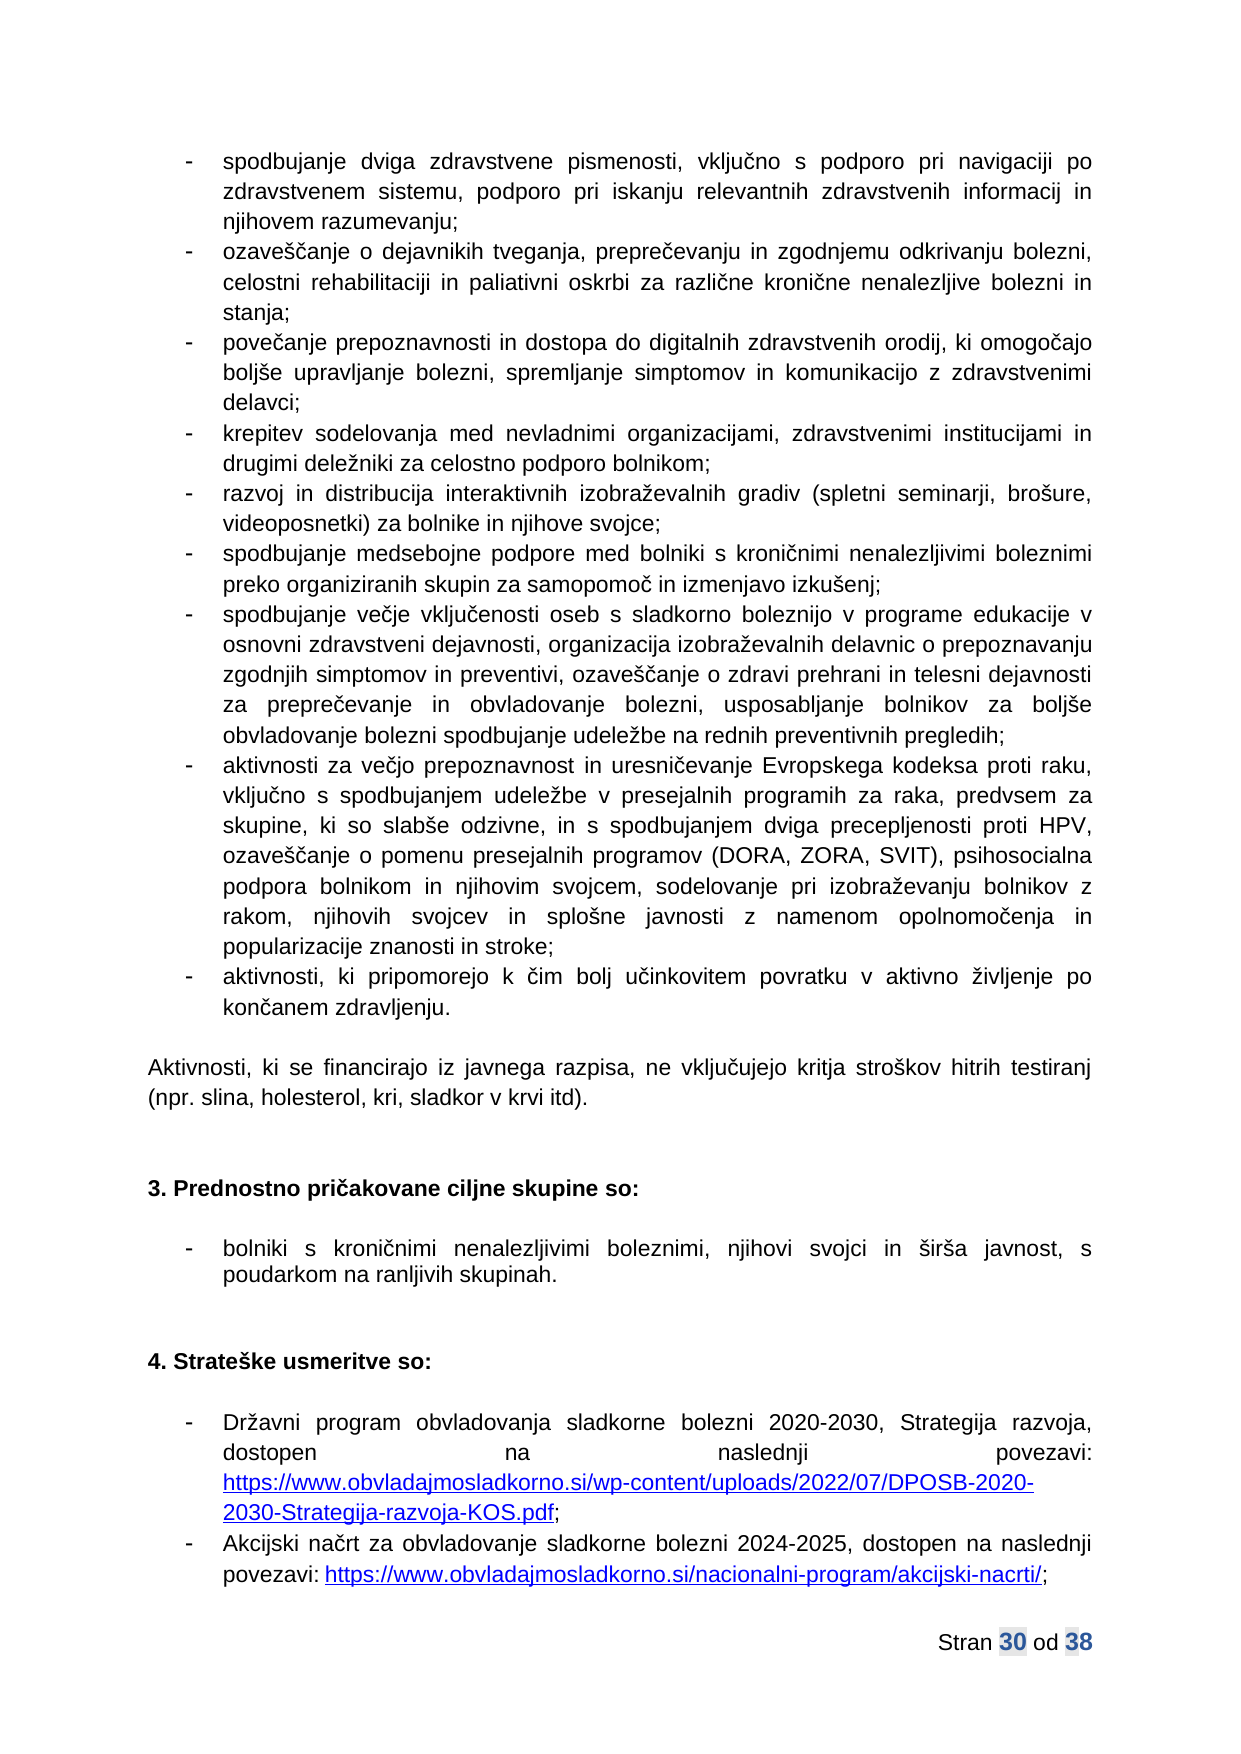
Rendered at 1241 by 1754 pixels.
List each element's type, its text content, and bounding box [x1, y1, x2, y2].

list aktivnosti, ki pripomorejo k čim bolj učinkovitem povratku v aktivno življenje po končanem zdravljenju. [185, 963, 1093, 1020]
list Akcijski načrt za obvladovanje sladkorne bolezni 2024-2025, dostopen na naslednji povezavi: https://www.obvladajmosladkorno.si/nacionalni-program/akcijski-nacrti/; [185, 1529, 1093, 1588]
list povečanje prepoznavnosti in dostopa do digitalnih zdravstvenih orodij, ki omogočajo boljše upravljanje bolezni, spremljanje simptomov in komunikacijo z zdravstvenimi delavci; [185, 329, 1093, 416]
list aktivnosti za večjo prepoznavnost in uresničevanje Evropskega kodeksa proti raku, vključno s spodbujanjem udeležbe v presejalnih programih za raka, predvsem za skupine, ki so slabše odzivne, in s spodbujanjem dviga precepljenosti proti HPV, ozaveščanje o pomenu presejalnih programov (DORA, ZORA, SVIT), psihosocialna podpora bolnikom in njihovim svojcem, sodelovanje pri izobraževanju bolnikov z rakom, njihovih svojcev in splošne javnosti z namenom opolnomočenja in popularizacije znanosti in stroke; [185, 752, 1093, 959]
list krepitev sodelovanja med nevladnimi organizacijami, zdravstvenimi institucijami in drugimi deležniki za celostno podporo bolnikom; [185, 419, 1093, 476]
list ozaveščanje o dejavnikih tveganja, preprečevanju in zgodnjemu odkrivanju bolezni, celostni rehabilitaciji in paliativni oskrbi za različne kronične nenalezljive bolezni in stanja; [185, 238, 1093, 325]
text 3. Prednostno pričakovane ciljne skupine so: [148, 1175, 1093, 1201]
list spodbujanje dviga zdravstvene pismenosti, vključno s podporo pri navigaciji po zdravstvenem sistemu, podporo pri iskanju relevantnih zdravstvenih informacij in njihovem razumevanju; [185, 148, 1093, 234]
list razvoj in distribucija interaktivnih izobraževalnih gradiv (spletni seminarji, brošure, videoposnetki) za bolnike in njihove svojce; [185, 480, 1093, 536]
list bolniki s kroničnimi nenalezljivimi boleznimi, njihovi svojci in širša javnost, s poudarkom na ranljivih skupinah. [185, 1235, 1093, 1288]
text Aktivnosti, ki se financirajo iz javnega razpisa, ne vključujejo kritja stroškov hitrih testiranj (npr. slina, holesterol, kri, sladkor v krvi itd). [148, 1054, 1093, 1110]
list Državni program obvladovanja sladkorne bolezni 2020-2030, Strategija razvoja, dostopen na naslednji povezavi: https://www.obvladajmosladkorno.si/wp-content/uploads/2022/07/DPOSB-2020-2030-Strategija-razvoja-KOS.pdf; [185, 1409, 1093, 1526]
text 4. Strateške usmeritve so: [148, 1348, 1093, 1374]
list spodbujanje večje vključenosti oseb s sladkorno boleznijo v programe edukacije v osnovni zdravstveni dejavnosti, organizacija izobraževalnih delavnic o prepoznavanju zgodnjih simptomov in preventivi, ozaveščanje o zdravi prehrani in telesni dejavnosti za preprečevanje in obvladovanje bolezni, usposabljanje bolnikov za boljše obvladovanje bolezni spodbujanje udeležbe na rednih preventivnih pregledih; [185, 601, 1093, 748]
list spodbujanje medsebojne podpore med bolniki s kroničnimi nenalezljivimi boleznimi preko organiziranih skupin za samopomoč in izmenjavo izkušenj; [185, 540, 1093, 597]
